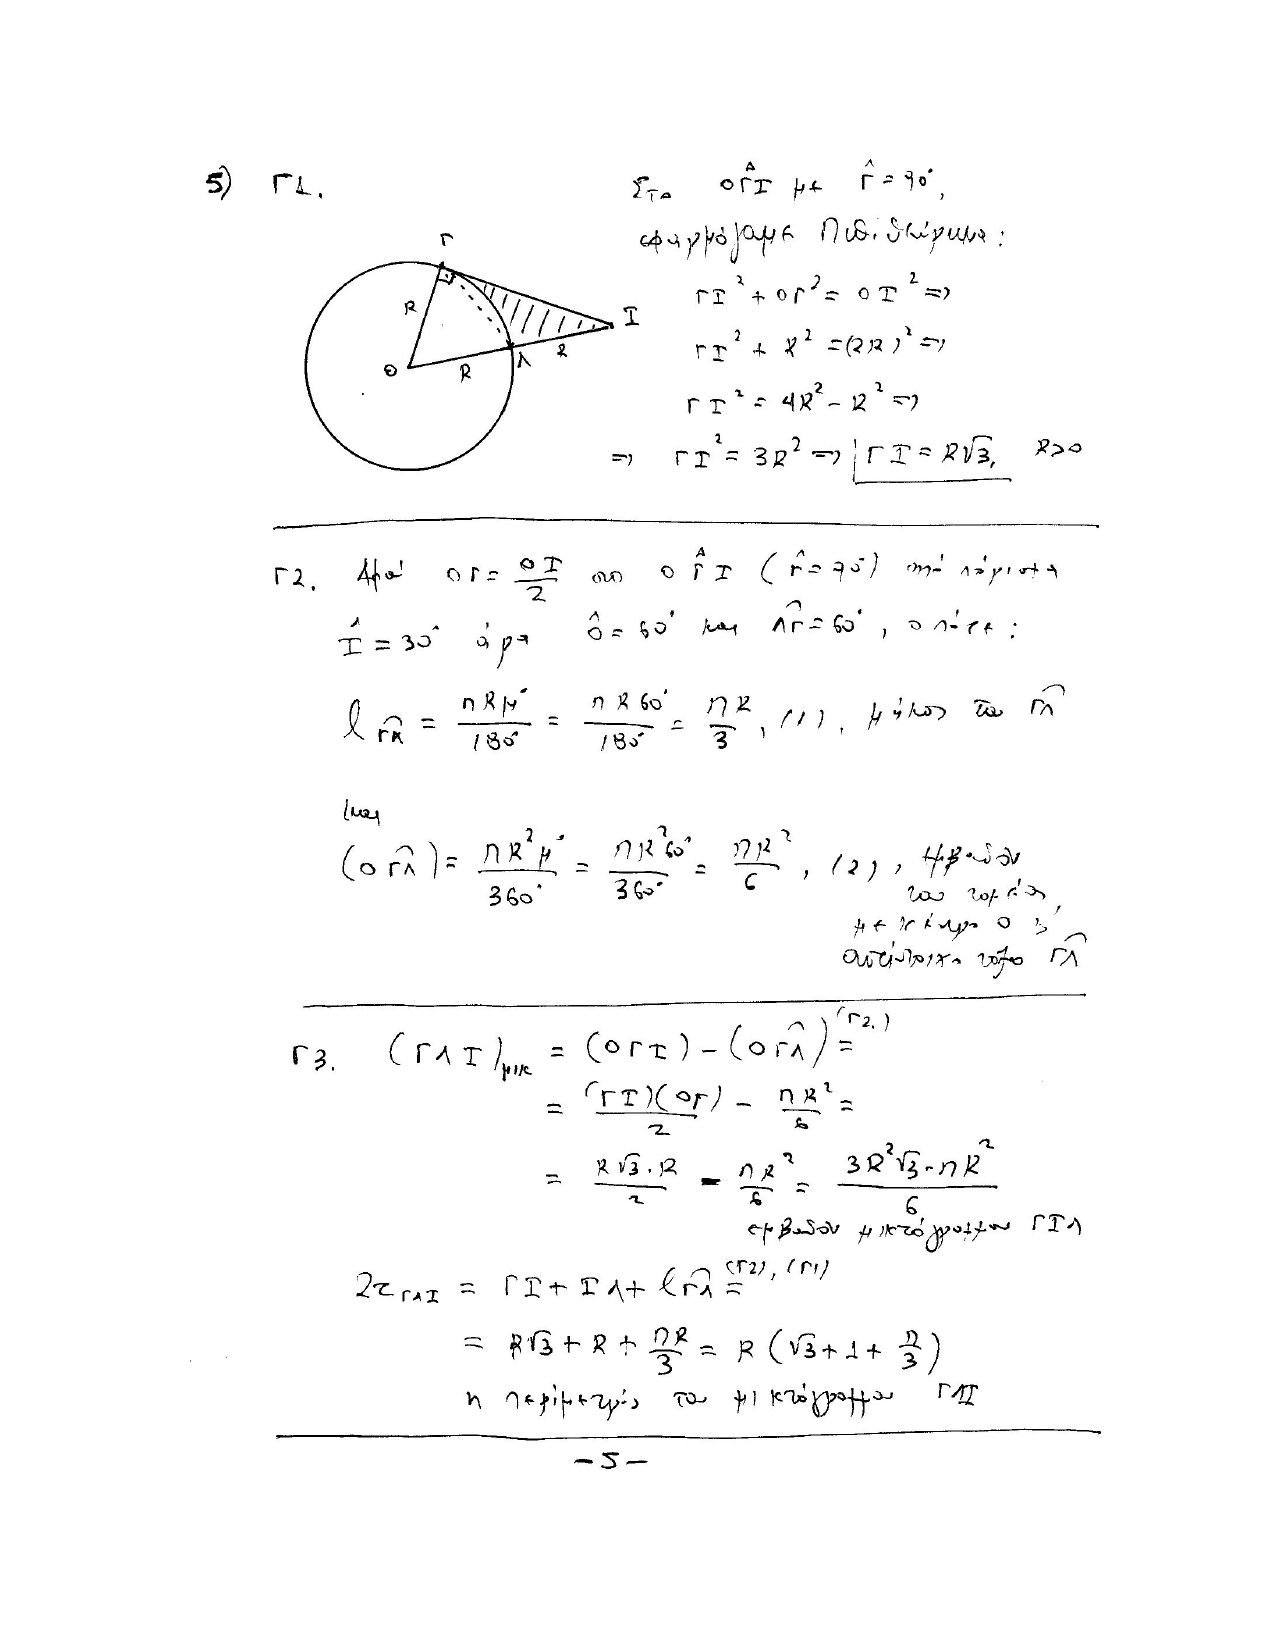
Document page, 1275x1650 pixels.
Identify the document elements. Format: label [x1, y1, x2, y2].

picture [150, 150, 1125, 1486]
